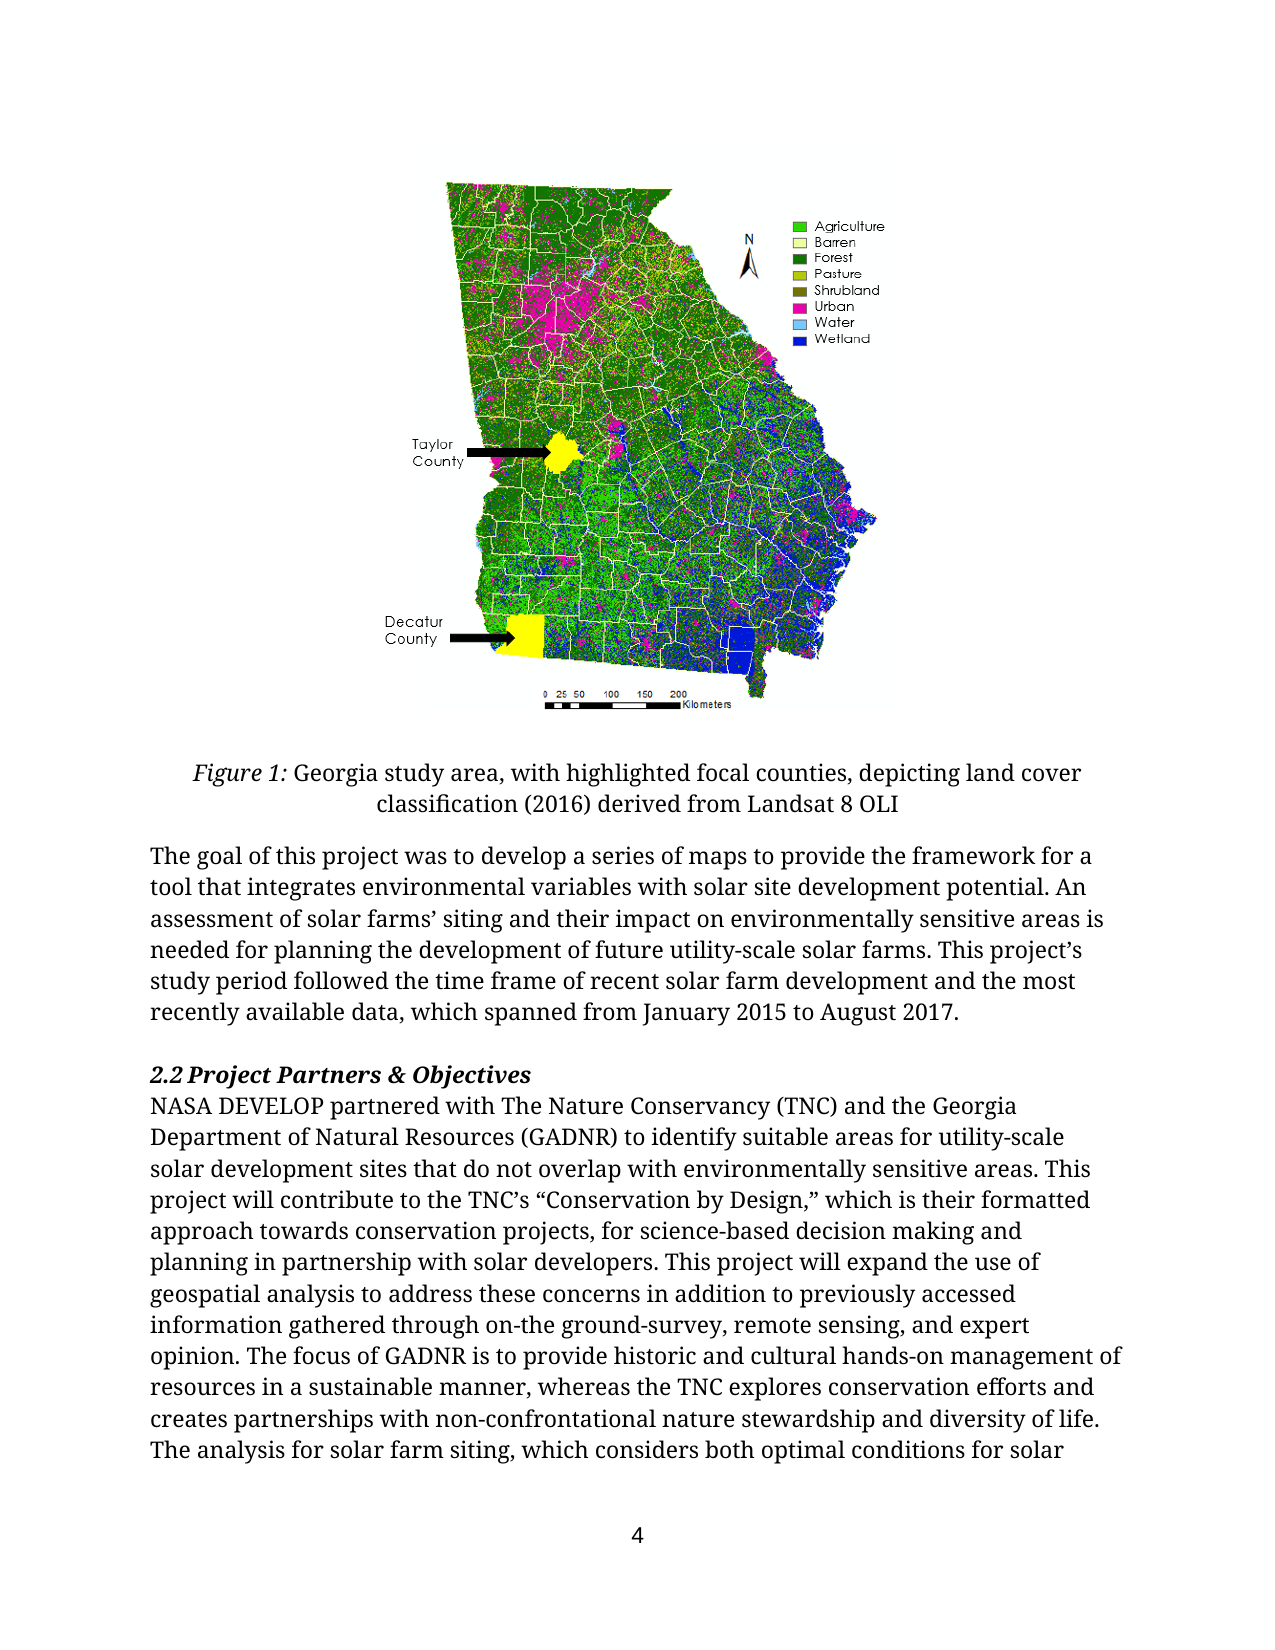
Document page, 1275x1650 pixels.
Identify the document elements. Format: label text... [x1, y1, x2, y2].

picture [379, 150, 896, 736]
text Figure 1: Georgia study area, with highlighted focal counties, depicting land cover classification (2016) derived from Landsat 8 OLI [150, 757, 1125, 819]
list Project Partners & Objectives [150, 1059, 1125, 1090]
text The goal of this project was to develop a series of maps to provide the framework for a tool that integrates environmental variables with solar site development potential. An assessment of solar farms’ siting and their impact on environmentally sensitive areas is needed for planning the development of future utility-scale solar farms. This project’s study period followed the time frame of recent solar farm development and the most recently available data, which spanned from January 2015 to August 2017. [150, 840, 1125, 1028]
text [150, 1090, 1125, 1465]
